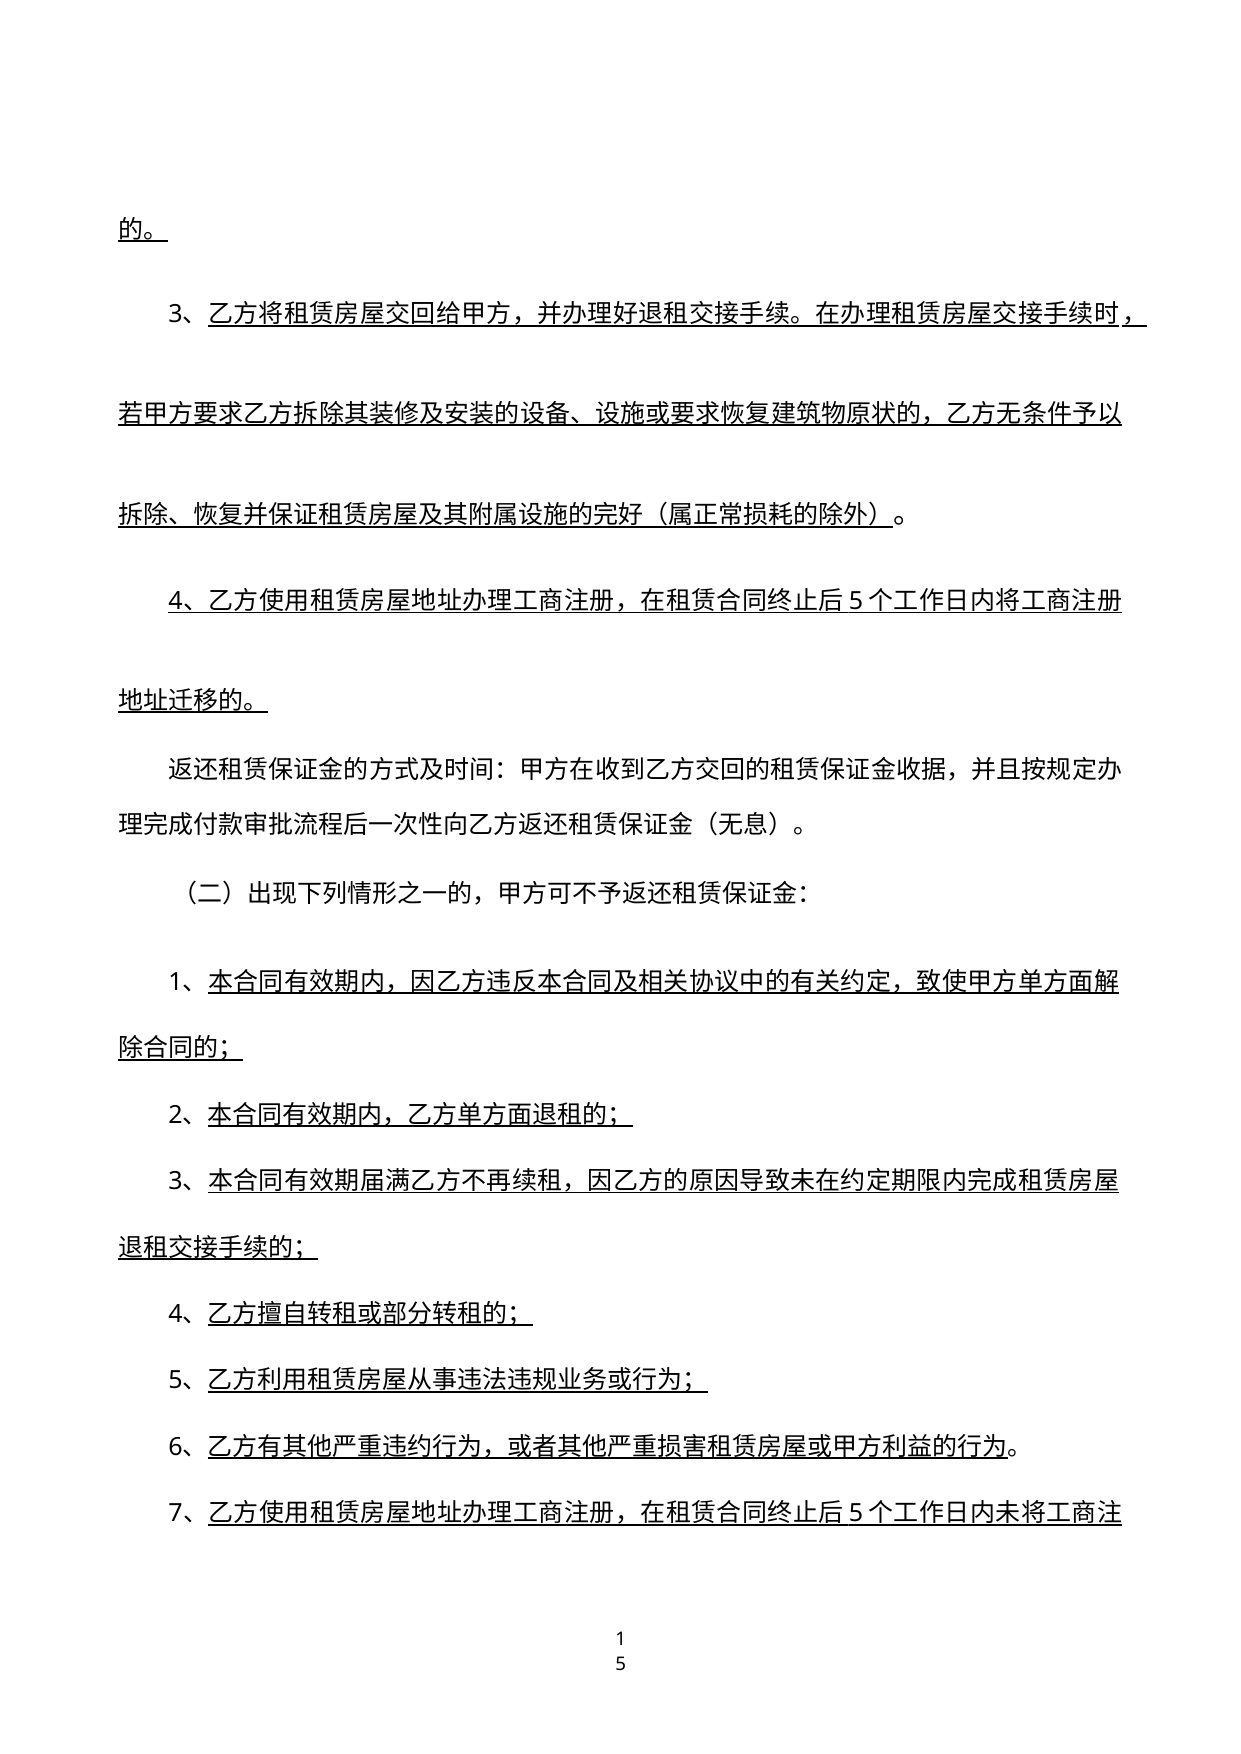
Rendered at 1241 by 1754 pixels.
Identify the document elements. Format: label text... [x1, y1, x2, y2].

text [118, 1478, 1122, 1544]
text （二）出现下列情形之一的，甲方可不予返还租赁保证金： [118, 858, 1122, 925]
text 3、乙方将租赁房屋交回给甲方，并办理好退租交接手续。在办理租赁房屋交接手续时，若甲方要求乙方拆除其装修及安装的设备、设施或要求恢复建筑物原状的，乙方无条件予以拆除、恢复并保证租赁房屋及其附属设施的完好（属正常损耗的除外）。 [118, 278, 1122, 424]
text 5、乙方利用租赁房屋从事违法违规业务或行为； [118, 1345, 1122, 1411]
text 1、本合同有效期内，因乙方违反本合同及相关协议中的有关约定，致使甲方单方面解除合同的； [118, 946, 1122, 1079]
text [118, 194, 1122, 260]
text 3、本合同有效期届满乙方不再续租，因乙方的原因导致未在约定期限内完成租赁房屋退租交接手续的； [118, 1146, 1122, 1278]
text 4、乙方使用租赁房屋地址办理工商注册，在租赁合同终止后5个工作日内将工商注册地址迁移的。 [118, 566, 1122, 732]
text 2、本合同有效期内，乙方单方面退租的； [118, 1079, 1122, 1146]
text 3、乙方将租赁房屋交回给甲方，并办理好退租交接手续。在办理租赁房屋交接手续时，若甲方要求乙方拆除其装修及安装的设备、设施或要求恢复建筑物原状的，乙方无条件予以拆除、恢复并保证租赁房屋及其附属设施的完好（属正常损耗的除外）。 [118, 426, 1122, 544]
text 4、乙方擅自转租或部分转租的； [118, 1278, 1122, 1345]
text 返还租赁保证金的方式及时间：甲方在收到乙方交回的租赁保证金收据，并且按规定办理完成付款审批流程后一次性向乙方返还租赁保证金（无息）。 [118, 750, 1122, 840]
text 6、乙方有其他严重违约行为，或者其他严重损害租赁房屋或甲方利益的行为。 [118, 1411, 1122, 1478]
